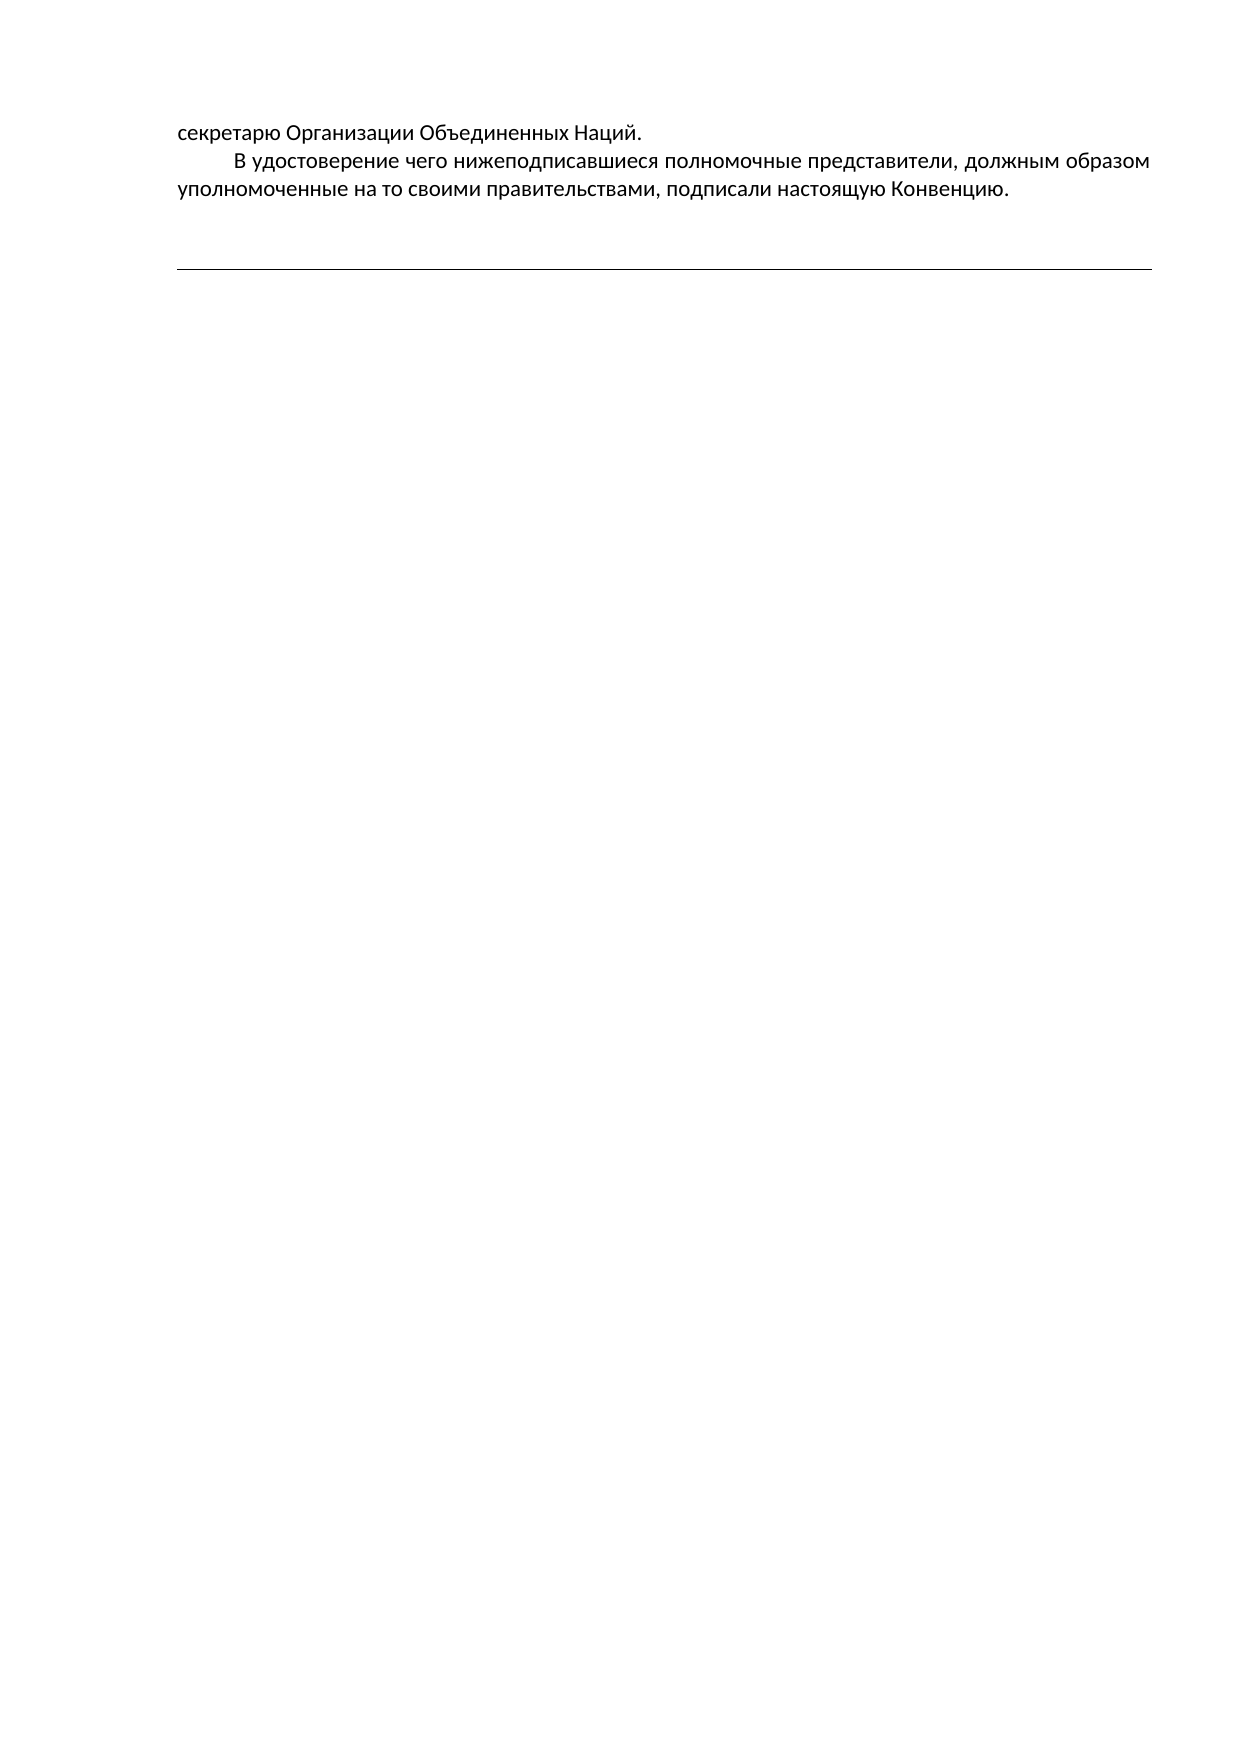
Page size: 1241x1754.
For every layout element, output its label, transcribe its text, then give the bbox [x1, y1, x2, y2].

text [177, 118, 1152, 146]
text В удостоверение чего нижеподписавшиеся полномочные представители, должным образом уполномоченные на то своими правительствами, подписали настоящую Конвенцию. [177, 146, 1152, 202]
